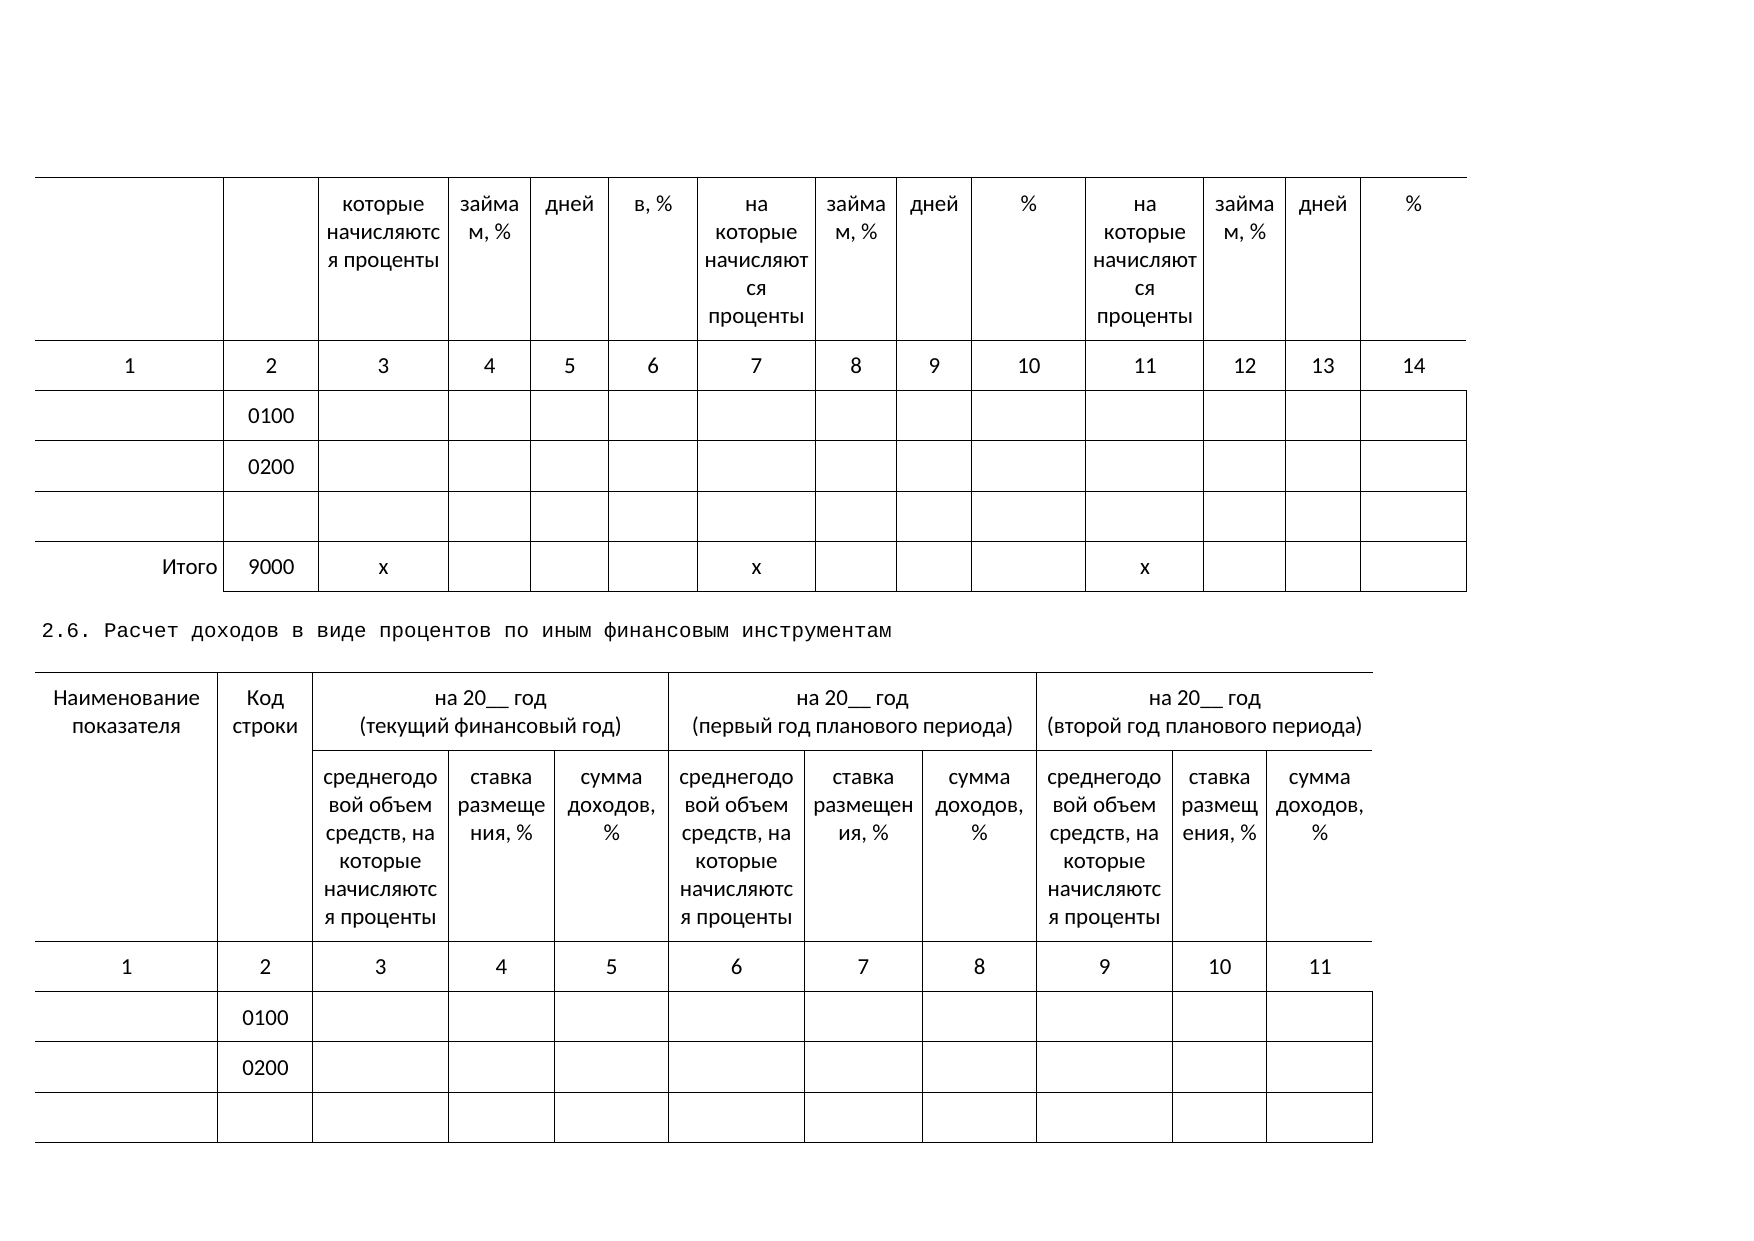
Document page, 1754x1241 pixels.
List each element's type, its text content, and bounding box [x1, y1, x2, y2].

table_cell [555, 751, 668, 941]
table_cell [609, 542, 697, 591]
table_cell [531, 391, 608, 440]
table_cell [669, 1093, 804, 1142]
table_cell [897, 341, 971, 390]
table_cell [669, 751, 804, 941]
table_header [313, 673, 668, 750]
text 2.6. Расчет доходов в виде процентов по иным финансовым инструментам [41, 620, 1713, 644]
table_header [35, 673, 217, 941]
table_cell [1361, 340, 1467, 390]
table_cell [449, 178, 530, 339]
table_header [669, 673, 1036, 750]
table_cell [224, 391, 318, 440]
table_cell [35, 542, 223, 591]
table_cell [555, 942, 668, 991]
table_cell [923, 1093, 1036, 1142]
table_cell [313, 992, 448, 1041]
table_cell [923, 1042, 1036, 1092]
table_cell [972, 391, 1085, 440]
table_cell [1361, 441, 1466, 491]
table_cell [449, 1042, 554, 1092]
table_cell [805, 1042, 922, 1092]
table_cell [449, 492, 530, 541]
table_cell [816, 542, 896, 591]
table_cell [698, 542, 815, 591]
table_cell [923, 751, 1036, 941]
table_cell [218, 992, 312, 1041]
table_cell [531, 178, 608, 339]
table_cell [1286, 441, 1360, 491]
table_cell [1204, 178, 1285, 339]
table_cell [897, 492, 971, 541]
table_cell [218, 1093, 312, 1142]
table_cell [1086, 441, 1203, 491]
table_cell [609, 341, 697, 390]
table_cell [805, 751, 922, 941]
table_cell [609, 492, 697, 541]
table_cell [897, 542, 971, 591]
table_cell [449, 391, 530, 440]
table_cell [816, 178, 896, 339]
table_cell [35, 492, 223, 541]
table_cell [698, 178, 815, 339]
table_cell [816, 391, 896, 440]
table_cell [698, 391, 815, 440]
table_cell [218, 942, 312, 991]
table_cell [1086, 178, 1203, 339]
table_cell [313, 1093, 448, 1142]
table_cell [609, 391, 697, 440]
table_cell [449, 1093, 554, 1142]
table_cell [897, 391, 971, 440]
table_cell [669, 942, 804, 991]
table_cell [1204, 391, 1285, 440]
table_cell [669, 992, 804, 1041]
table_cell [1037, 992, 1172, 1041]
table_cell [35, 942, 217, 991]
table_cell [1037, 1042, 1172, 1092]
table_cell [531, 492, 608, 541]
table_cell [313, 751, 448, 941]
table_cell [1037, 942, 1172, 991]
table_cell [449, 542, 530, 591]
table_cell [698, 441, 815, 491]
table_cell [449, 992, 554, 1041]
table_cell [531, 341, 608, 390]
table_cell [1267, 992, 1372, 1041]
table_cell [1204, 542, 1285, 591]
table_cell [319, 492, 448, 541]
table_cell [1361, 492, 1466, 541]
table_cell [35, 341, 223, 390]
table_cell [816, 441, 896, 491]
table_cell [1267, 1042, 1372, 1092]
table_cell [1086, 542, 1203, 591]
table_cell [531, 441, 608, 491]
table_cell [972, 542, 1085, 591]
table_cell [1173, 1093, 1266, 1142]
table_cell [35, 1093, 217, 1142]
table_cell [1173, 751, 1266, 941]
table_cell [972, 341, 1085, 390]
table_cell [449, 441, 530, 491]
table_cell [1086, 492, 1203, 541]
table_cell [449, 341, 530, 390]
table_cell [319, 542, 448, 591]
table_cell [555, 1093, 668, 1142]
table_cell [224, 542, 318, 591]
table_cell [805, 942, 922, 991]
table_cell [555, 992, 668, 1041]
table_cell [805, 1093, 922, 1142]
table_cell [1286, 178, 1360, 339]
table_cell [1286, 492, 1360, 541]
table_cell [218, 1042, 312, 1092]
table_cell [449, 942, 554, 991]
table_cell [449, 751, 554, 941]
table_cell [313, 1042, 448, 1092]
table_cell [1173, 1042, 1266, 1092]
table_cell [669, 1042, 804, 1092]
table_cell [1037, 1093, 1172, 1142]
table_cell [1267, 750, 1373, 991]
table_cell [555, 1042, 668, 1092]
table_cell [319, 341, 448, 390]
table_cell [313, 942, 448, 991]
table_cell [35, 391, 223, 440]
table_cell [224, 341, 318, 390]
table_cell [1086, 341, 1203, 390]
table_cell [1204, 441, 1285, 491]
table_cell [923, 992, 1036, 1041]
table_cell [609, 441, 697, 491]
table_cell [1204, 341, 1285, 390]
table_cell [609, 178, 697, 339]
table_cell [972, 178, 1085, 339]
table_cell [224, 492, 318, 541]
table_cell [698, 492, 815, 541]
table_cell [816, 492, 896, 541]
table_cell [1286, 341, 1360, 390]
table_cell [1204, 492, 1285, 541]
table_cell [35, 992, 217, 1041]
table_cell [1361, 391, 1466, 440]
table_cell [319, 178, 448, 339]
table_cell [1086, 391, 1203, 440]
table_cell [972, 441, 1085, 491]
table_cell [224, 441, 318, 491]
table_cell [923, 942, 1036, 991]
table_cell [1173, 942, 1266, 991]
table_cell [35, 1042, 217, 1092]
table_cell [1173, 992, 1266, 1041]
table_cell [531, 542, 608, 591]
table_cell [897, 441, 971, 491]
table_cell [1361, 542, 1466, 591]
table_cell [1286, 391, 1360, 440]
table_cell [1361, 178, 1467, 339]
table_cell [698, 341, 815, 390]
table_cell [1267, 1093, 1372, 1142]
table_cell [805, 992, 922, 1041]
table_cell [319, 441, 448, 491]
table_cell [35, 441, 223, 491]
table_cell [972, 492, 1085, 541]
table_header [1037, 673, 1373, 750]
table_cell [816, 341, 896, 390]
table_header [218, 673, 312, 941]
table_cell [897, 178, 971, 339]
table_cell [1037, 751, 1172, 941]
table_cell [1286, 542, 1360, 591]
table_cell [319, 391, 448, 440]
